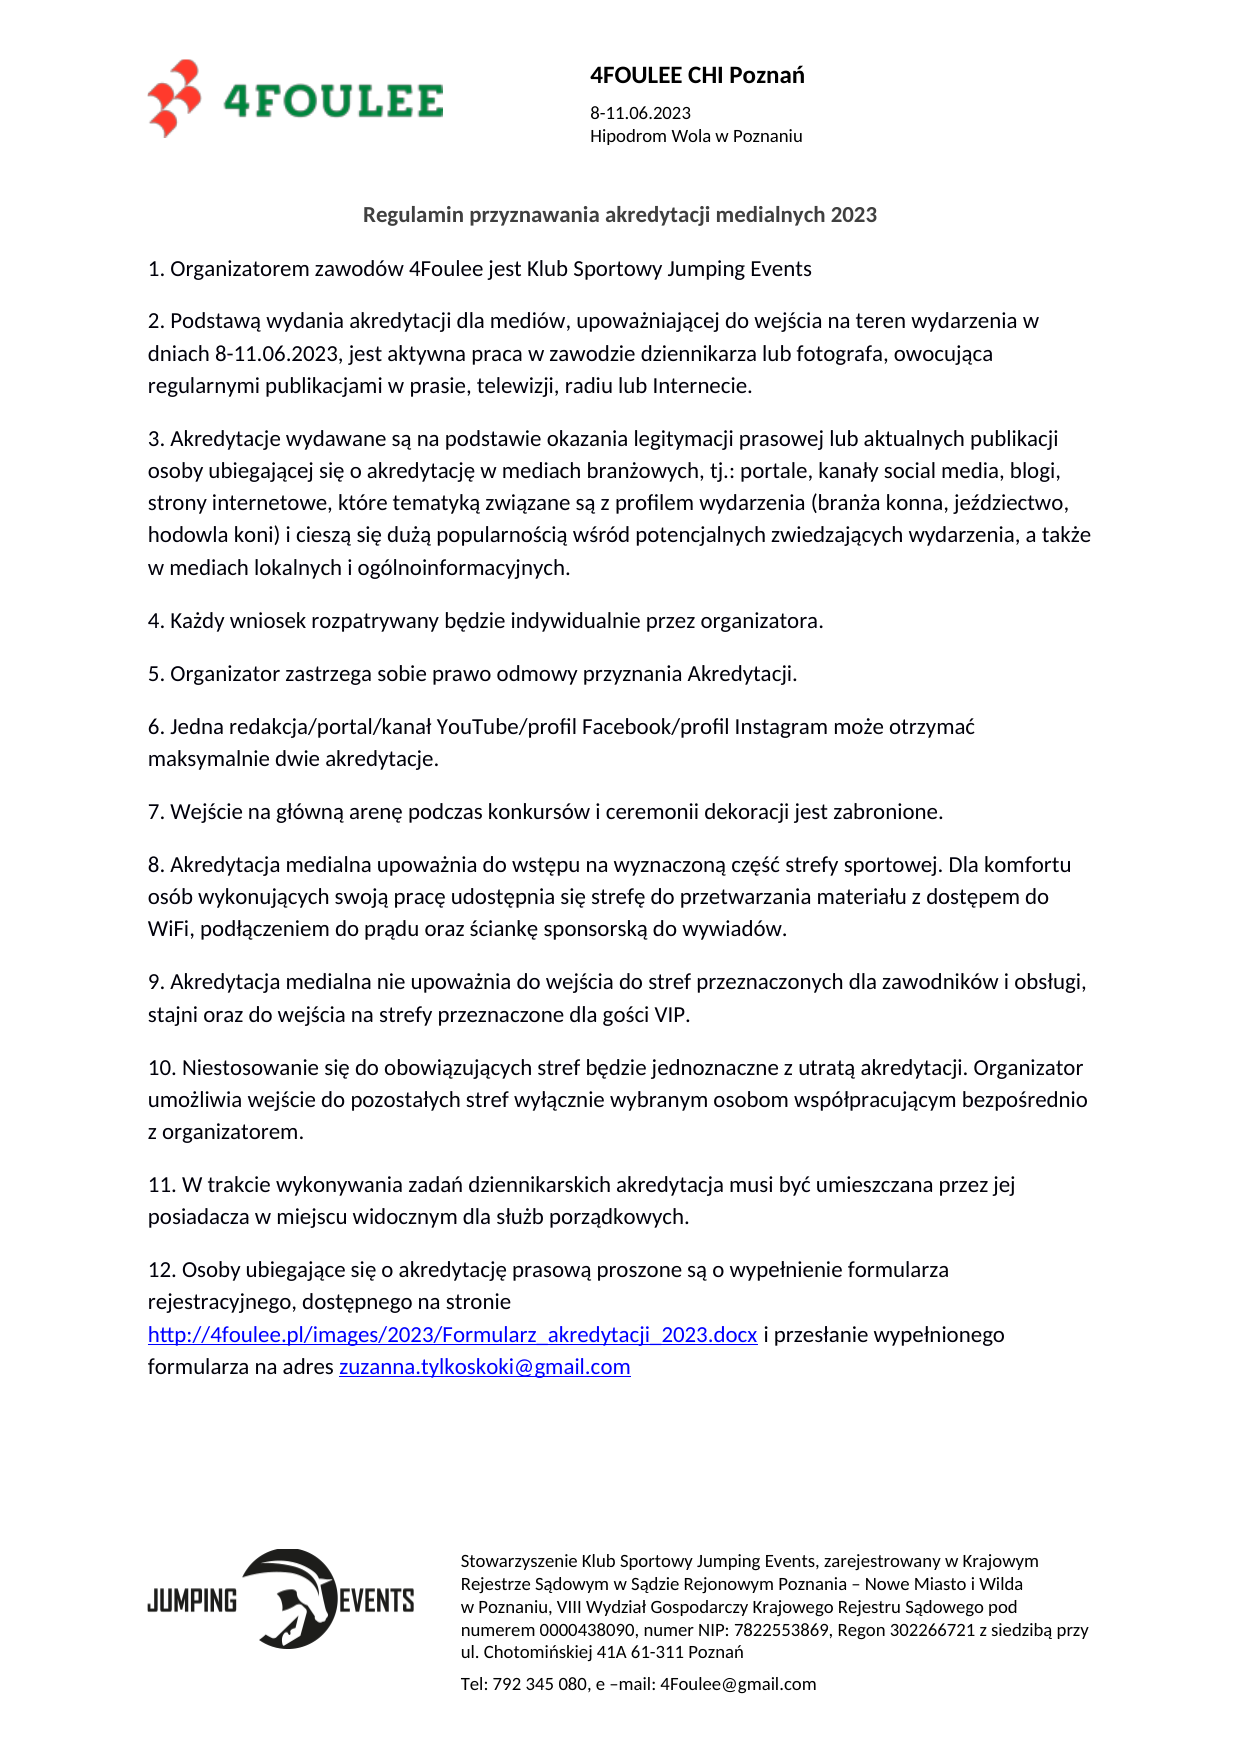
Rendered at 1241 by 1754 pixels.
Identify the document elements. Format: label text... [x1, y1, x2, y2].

text 2. Podstawą wydania akredytacji dla mediów, upoważniającej do wejścia na teren wydarzenia w dniach 8-11.06.2023, jest aktywna praca w zawodzie dziennikarza lub fotografa, owocująca regularnymi publikacjami w prasie, telewizji, radiu lub Internecie. [148, 307, 1093, 399]
text 10. Niestosowanie się do obowiązujących stref będzie jednoznaczne z utratą akredytacji. Organizator umożliwia wejście do pozostałych stref wyłącznie wybranym osobom współpracującym bezpośrednio z organizatorem. [148, 1053, 1093, 1145]
text 12. Osoby ubiegające się o akredytację prasową proszone są o wypełnienie formularza rejestracyjnego, dostępnego na stronie http://4foulee.pl/images/2023/Formularz_akredytacji_2023.docx i przesłanie wypełnionego formularza na adres zuzanna.tylkoskoki@gmail.com [148, 1255, 1093, 1380]
text 8. Akredytacja medialna upoważnia do wstępu na wyznaczoną część strefy sportowej. Dla komfortu osób wykonujących swoją pracę udostępnia się strefę do przetwarzania materiału z dostępem do WiFi, podłączeniem do prądu oraz ściankę sponsorską do wywiadów. [148, 850, 1093, 942]
text 4. Każdy wniosek rozpatrywany będzie indywidualnie przez organizatora. [148, 606, 1093, 634]
text 3. Akredytacje wydawane są na podstawie okazania legitymacji prasowej lub aktualnych publikacji osoby ubiegającej się o akredytację w mediach branżowych, tj.: portale, kanały social media, blogi, strony internetowe, które tematyką związane są z profilem wydarzenia (branża konna, jeździectwo, hodowla koni) i cieszą się dużą popularnością wśród potencjalnych zwiedzających wydarzenia, a także w mediach lokalnych i ogólnoinformacyjnych. [148, 424, 1093, 581]
picture [147, 1549, 414, 1649]
text 6. Jedna redakcja/portal/kanał YouTube/profil Facebook/profil Instagram może otrzymać maksymalnie dwie akredytacje. [148, 712, 1093, 772]
text 9. Akredytacja medialna nie upoważnia do wejścia do stref przeznaczonych dla zawodników i obsługi, stajni oraz do wejścia na strefy przeznaczone dla gości VIP. [148, 967, 1093, 1028]
text 7. Wejście na główną arenę podczas konkursów i ceremonii dekoracji jest zabronione. [148, 797, 1093, 825]
text Regulamin przyznawania akredytacji medialnych 2023 [148, 201, 1093, 229]
text 5. Organizator zastrzega sobie prawo odmowy przyznania Akredytacji. [148, 659, 1093, 687]
text 1. Organizatorem zawodów 4Foulee jest Klub Sportowy Jumping Events [148, 254, 1093, 282]
picture [147, 59, 443, 138]
text 11. W trakcie wykonywania zadań dziennikarskich akredytacja musi być umieszczana przez jej posiadacza w miejscu widocznym dla służb porządkowych. [148, 1170, 1093, 1230]
